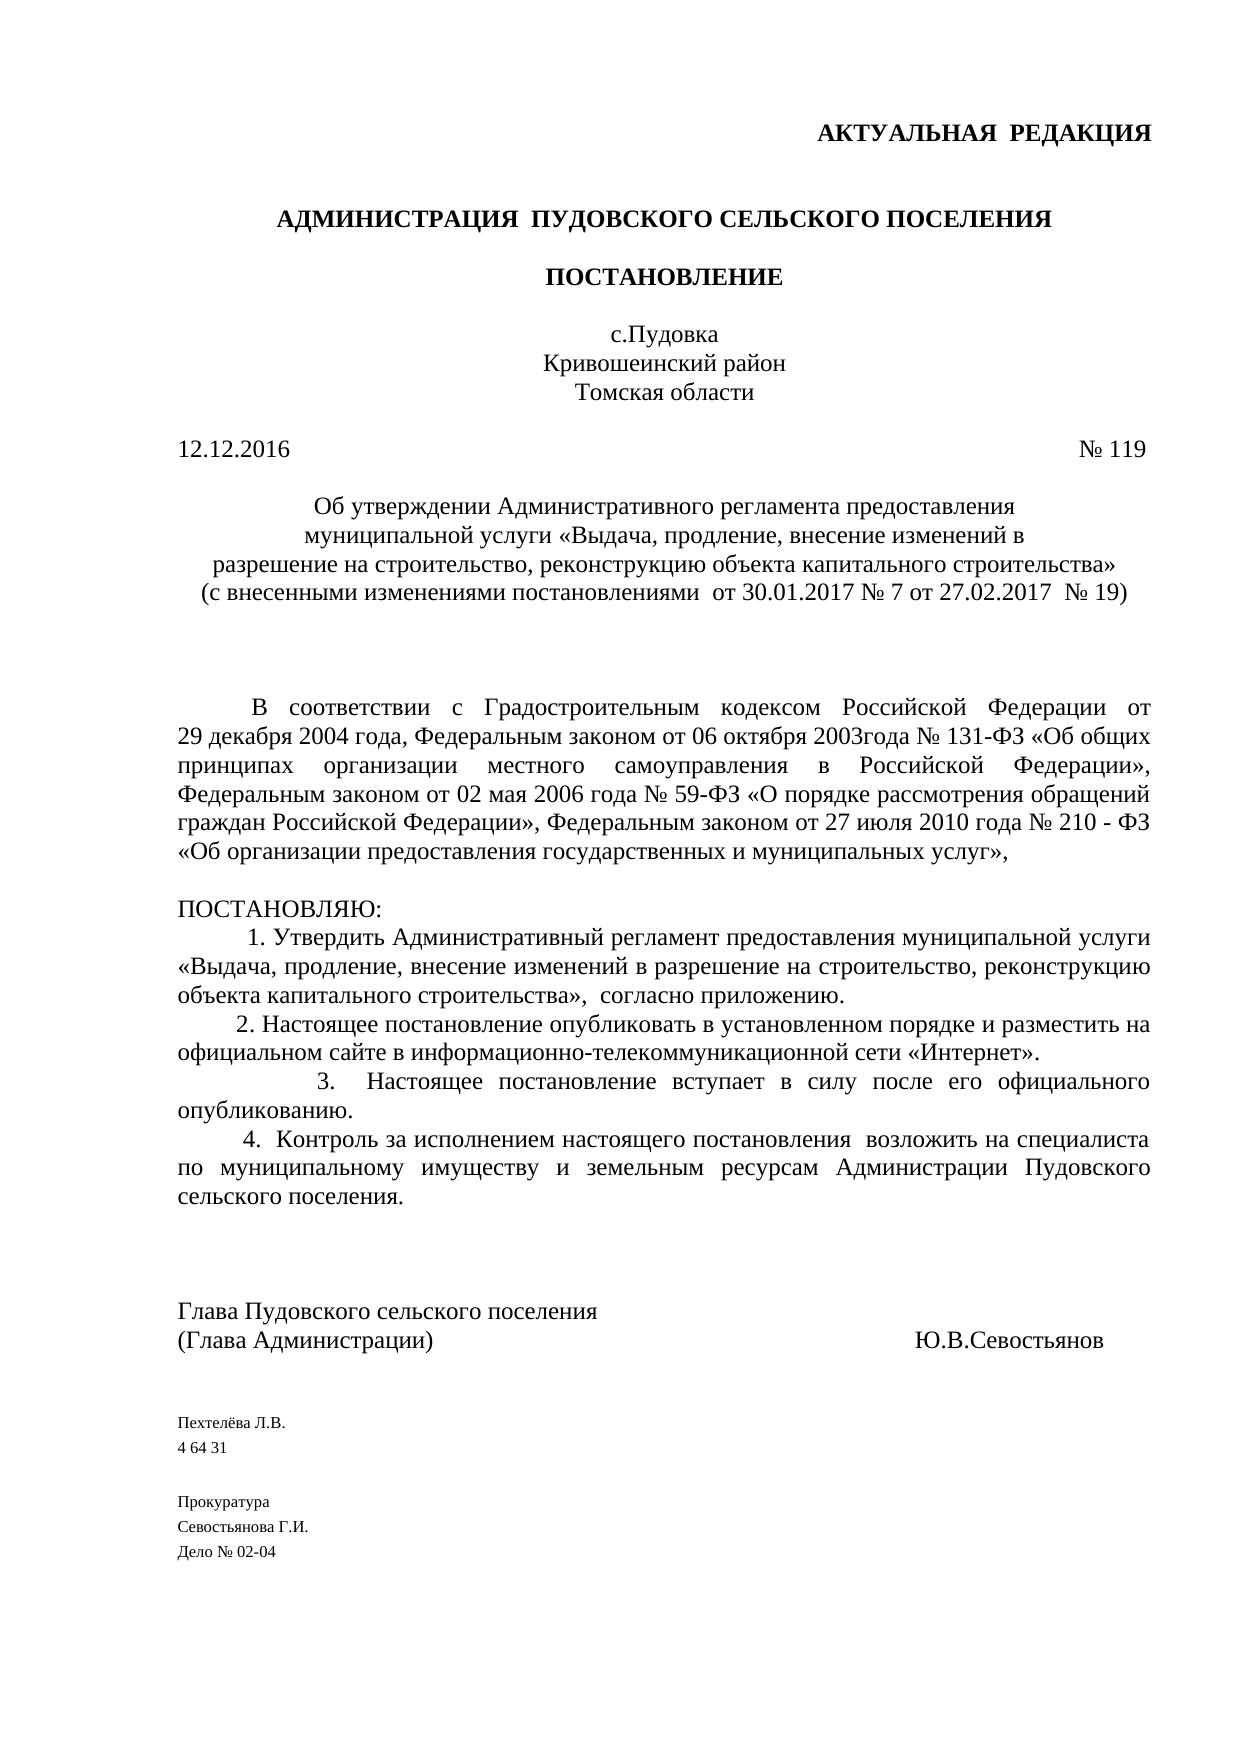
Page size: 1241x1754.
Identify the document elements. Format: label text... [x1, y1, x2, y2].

text Об утверждении Административного регламента предоставления [177, 491, 1152, 520]
text ПОСТАНОВЛЯЮ: [177, 894, 1152, 922]
text 4 64 31 [177, 1432, 1152, 1457]
text Пехтелёва Л.В. [177, 1407, 1152, 1432]
text ПОСТАНОВЛЕНИЕ [177, 262, 1152, 291]
text Томская области [177, 377, 1152, 406]
text (Глава Администрации) Ю.В.Севостьянов [177, 1325, 1152, 1354]
text муниципальной услуги «Выдача, продление, внесение изменений в [177, 520, 1152, 549]
text Кривошеинский район [177, 348, 1152, 377]
text Дело № 02-04 [177, 1536, 1152, 1561]
text В соответствии с Градостроительным кодексом Российской Федерации от 29 декабря 2004 года, Федеральным законом от 06 октября 2003года № 131-ФЗ «Об общих принципах организации местного самоуправления в Российской Федерации», Федеральным законом от 02 мая 2006 года № 59-ФЗ «О порядке рассмотрения обращений граждан Российской Федерации», Федеральным законом от 27 июля 2010 года № 210 - ФЗ «Об организации предоставления государственных и муниципальных услуг», [177, 692, 1152, 865]
text 12.12.2016 № 119 [177, 434, 1152, 491]
text с.Пудовка [177, 319, 1152, 348]
text АКТУАЛЬНАЯ РЕДАКЦИЯ [177, 118, 1152, 147]
title 4. Контроль за исполнением настоящего постановления возложить на специалиста по муниципальному имуществу и земельным ресурсам Администрации Пудовского сельского поселения. [177, 1124, 1152, 1210]
text АДМИНИСТРАЦИЯ ПУДОВСКОГО СЕЛЬСКОГО ПОСЕЛЕНИЯ [177, 204, 1152, 233]
title 3. Настоящее постановление вступает в силу после его официального опубликованию. [177, 1066, 1152, 1124]
text 1. Утвердить Административный регламент предоставления муниципальной услуги «Выдача, продление, внесение изменений в разрешение на строительство, реконструкцию объекта капитального строительства», согласно приложению. [177, 922, 1152, 1009]
text (с внесенными изменениями постановлениями от 30.01.2017 № 7 от 27.02.2017 № 19) [177, 577, 1152, 606]
text Севостьянова Г.И. [177, 1511, 1152, 1536]
text Глава Пудовского сельского поселения [177, 1296, 1152, 1325]
title 2. Настоящее постановление опубликовать в установленном порядке и разместить на официальном сайте в информационно-телекоммуникационной сети «Интернет». [177, 1009, 1152, 1066]
text разрешение на строительство, реконструкцию объекта капитального строительства» [177, 549, 1152, 577]
text Прокуратура [177, 1486, 1152, 1511]
